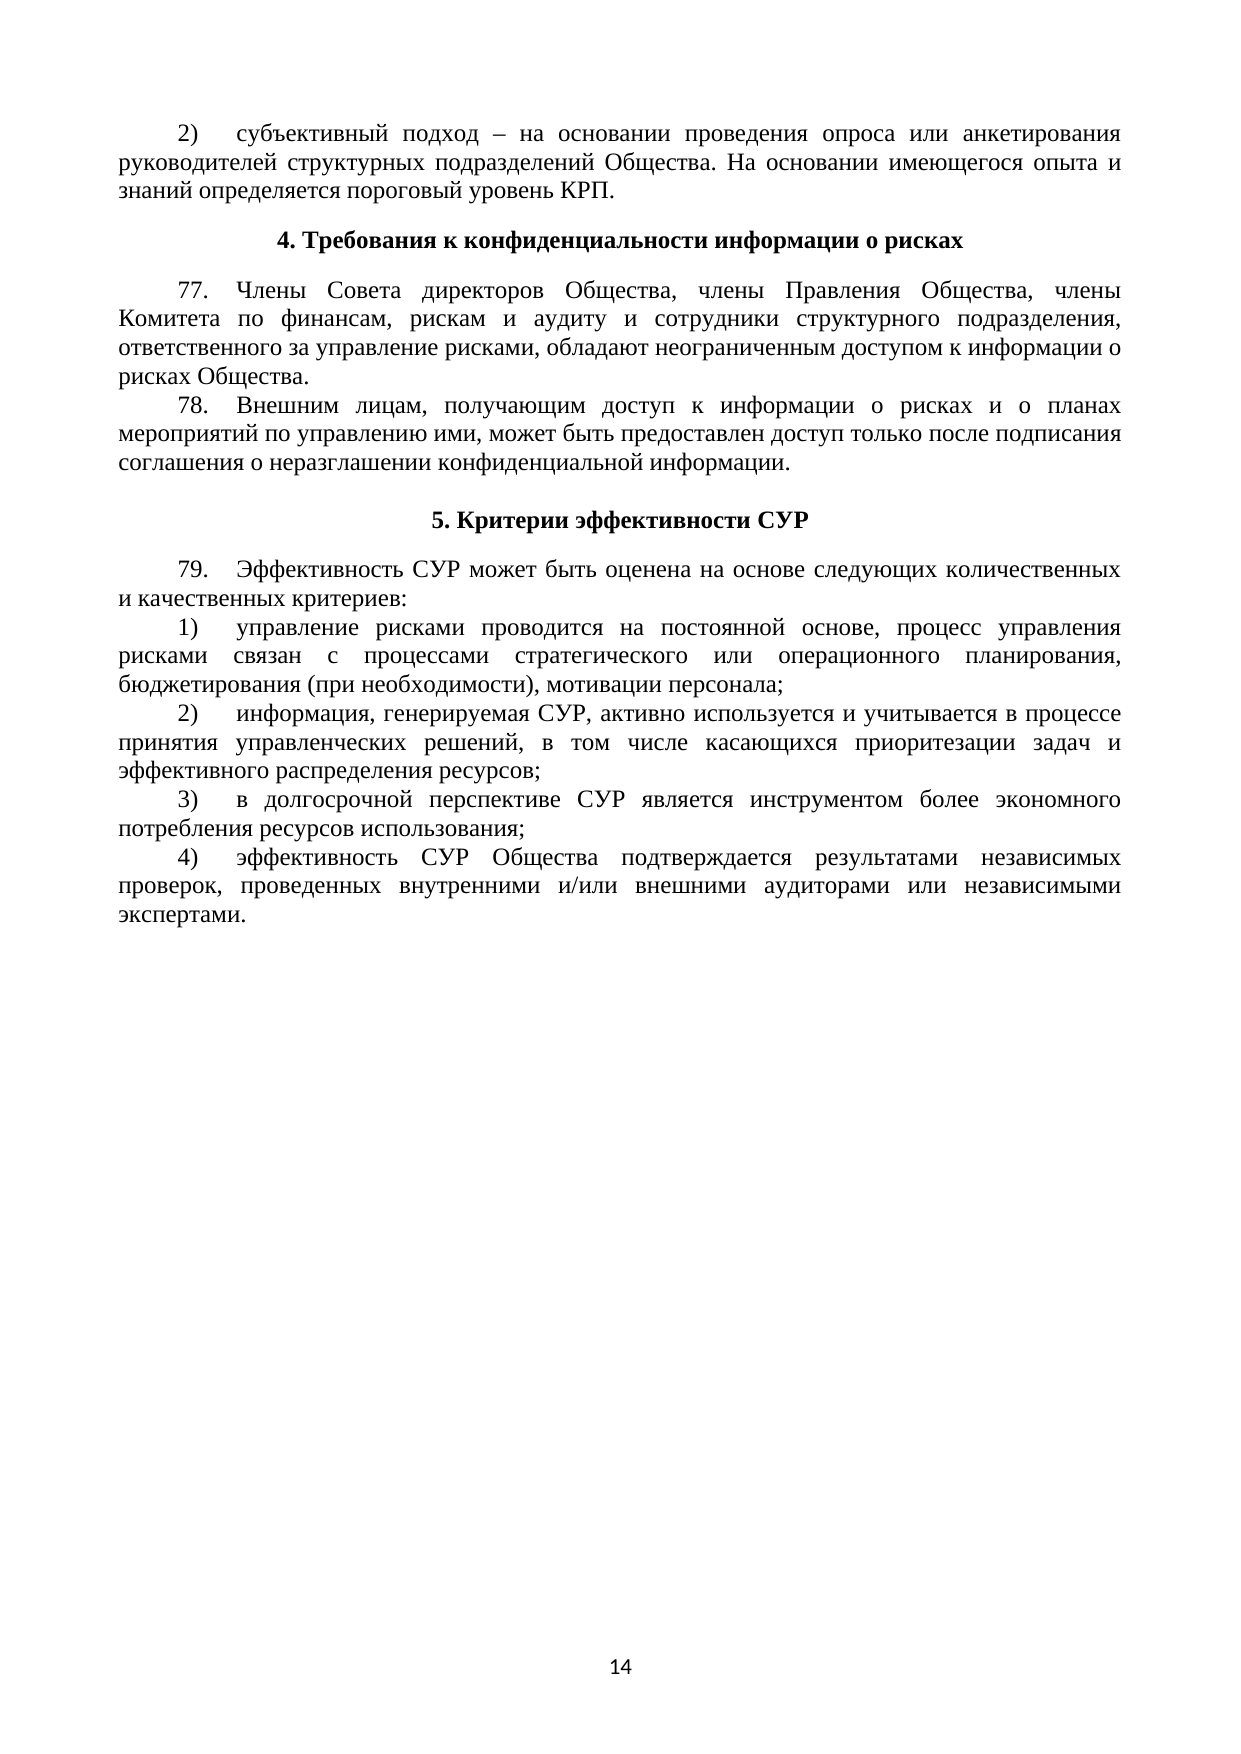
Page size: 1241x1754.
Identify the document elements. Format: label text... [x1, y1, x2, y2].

subtitle 4. Требования к конфиденциальности информации о рисках [118, 225, 1122, 254]
list Внешним лицам, получающим доступ к информации о рисках и о планах мероприятий по управлению ими, может быть предоставлен доступ только после подписания соглашения о неразглашении конфиденциальной информации. [118, 390, 1122, 476]
list субъективный подход – на основании проведения опроса или анкетирования руководителей структурных подразделений Общества. На основании имеющегося опыта и знаний определяется пороговый уровень КРП. [118, 118, 1122, 204]
list информация, генерируемая СУР, активно используется и учитывается в процессе принятия управленческих решений, в том числе касающихся приоритезации задач и эффективного распределения ресурсов; [118, 698, 1122, 784]
list в долгосрочной перспективе СУР является инструментом более экономного потребления ресурсов использования; [118, 784, 1122, 842]
list эффективность СУР Общества подтверждается результатами независимых проверок, проведенных внутренними и/или внешними аудиторами или независимыми экспертами. [118, 842, 1122, 928]
subtitle 5. Критерии эффективности СУР [118, 505, 1122, 533]
list Члены Совета директоров Общества, члены Правления Общества, члены Комитета по финансам, рискам и аудиту и сотрудники структурного подразделения, ответственного за управление рисками, обладают неограниченным доступом к информации о рисках Общества. [118, 275, 1122, 390]
list Эффективность СУР может быть оценена на основе следующих количественных и качественных критериев: [118, 554, 1122, 612]
list управление рисками проводится на постоянной основе, процесс управления рисками связан с процессами стратегического или операционного планирования, бюджетирования (при необходимости), мотивации персонала; [118, 612, 1122, 698]
